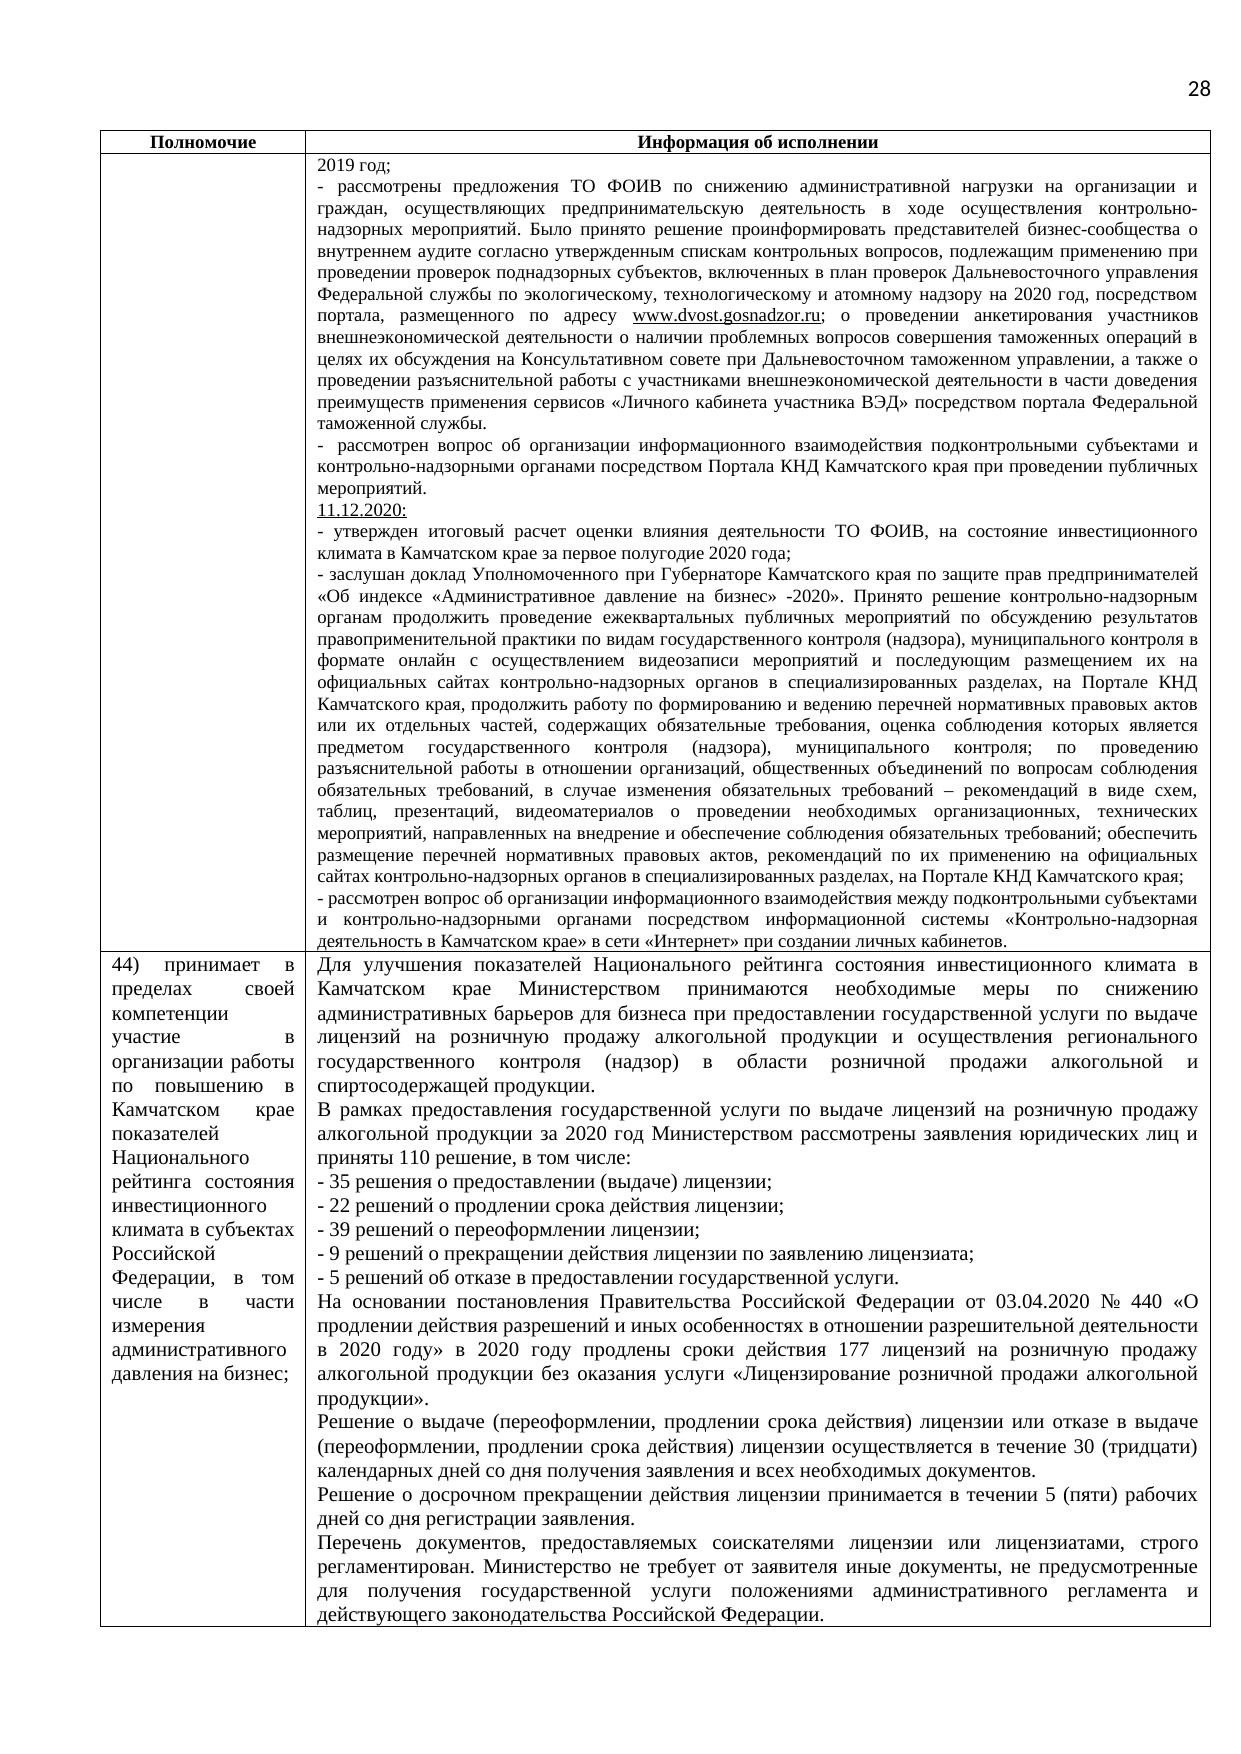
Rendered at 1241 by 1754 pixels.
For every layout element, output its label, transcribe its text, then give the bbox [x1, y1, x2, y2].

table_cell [306, 952, 1210, 1626]
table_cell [101, 952, 305, 1626]
table_header Полномочие [101, 131, 305, 152]
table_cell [101, 154, 305, 951]
table_header Информация об исполнении [306, 131, 1210, 152]
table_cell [306, 154, 1210, 951]
